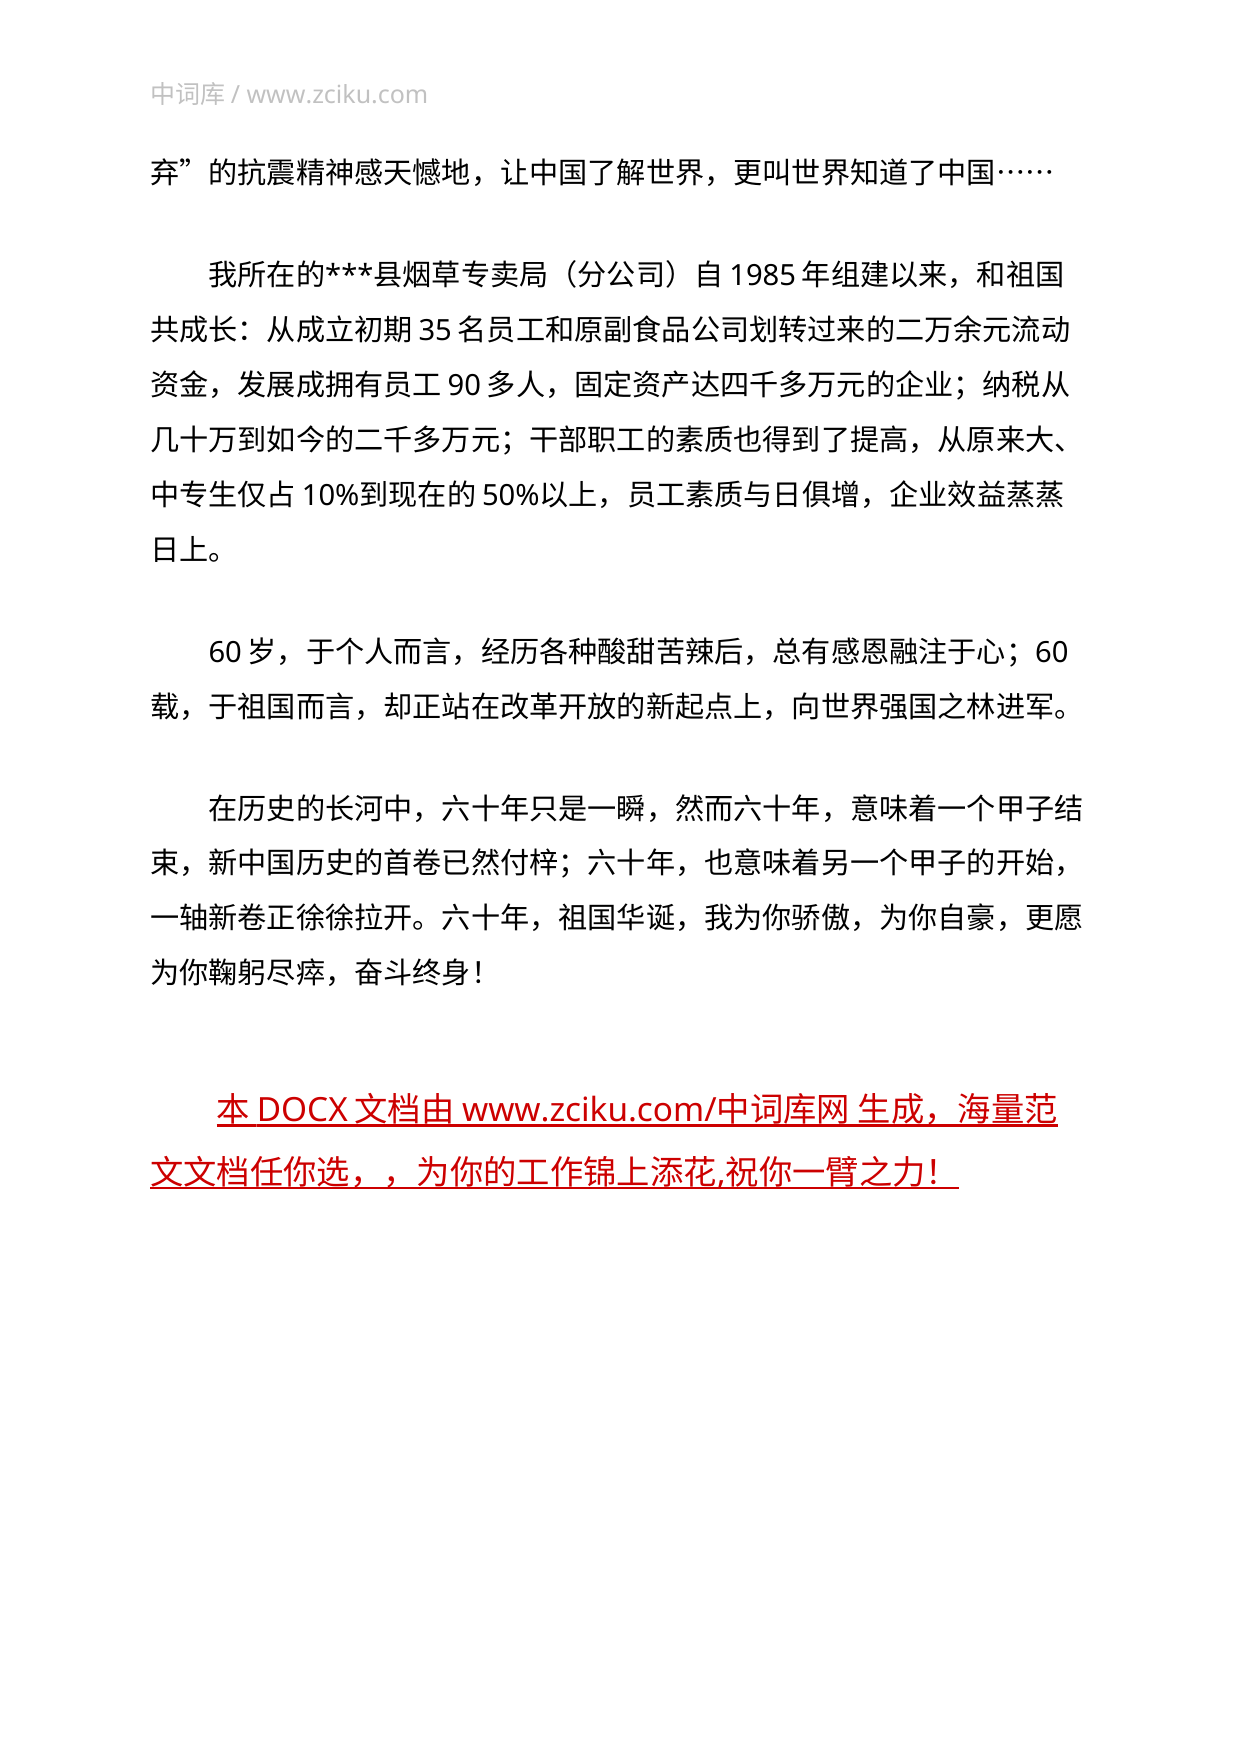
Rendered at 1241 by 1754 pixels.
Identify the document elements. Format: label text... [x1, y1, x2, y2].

text 我所在的***县烟草专卖局（分公司）自1985年组建以来，和祖国共成长：从成立初期35名员工和原副食品公司划转过来的二万余元流动资金，发展成拥有员工90多人，固定资产达四千多万元的企业；纳税从几十万到如今的二千多万元；干部职工的素质也得到了提高，从原来大、中专生仅占10%到现在的50%以上，员工素质与日俱增，企业效益蒸蒸日上。 [150, 252, 1090, 569]
text 60岁，于个人而言，经历各种酸甜苦辣后，总有感恩融注于心；60载，于祖国而言，却正站在改革开放的新起点上，向世界强国之林进军。 [150, 628, 1090, 726]
text 在历史的长河中，六十年只是一瞬，然而六十年，意味着一个甲子结束，新中国历史的首卷已然付梓；六十年，也意味着另一个甲子的开始，一轴新卷正徐徐拉开。六十年，祖国华诞，我为你骄傲，为你自豪，更愿为你鞠躬尽瘁，奋斗终身！ [150, 785, 1090, 992]
text 本DOCX文档由 www.zciku.com/中词库网 生成，海量范文文档任你选，，为你的工作锦上添花,祝你一臂之力！ [150, 1083, 1090, 1194]
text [150, 150, 1090, 192]
